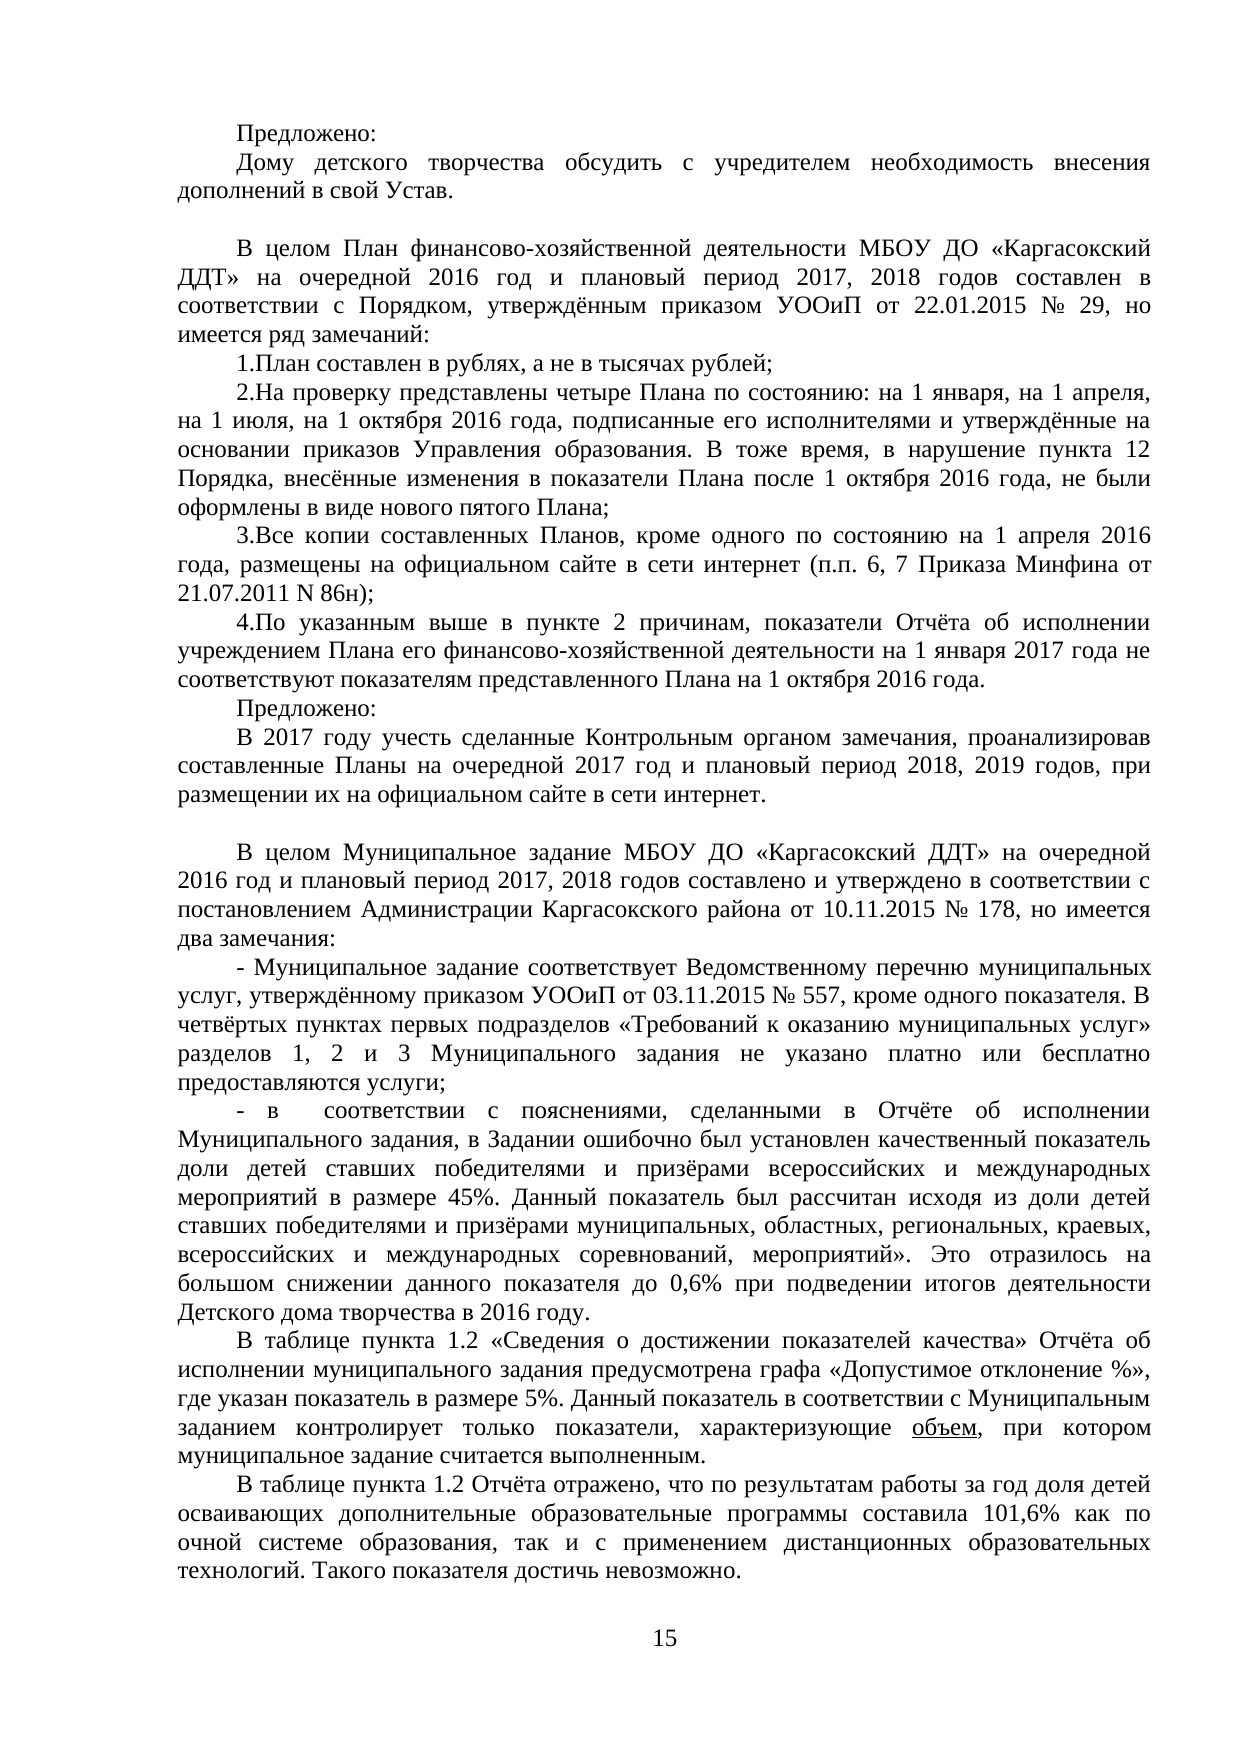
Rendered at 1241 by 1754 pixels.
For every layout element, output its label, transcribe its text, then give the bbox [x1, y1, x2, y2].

text - в соответствии с пояснениями, сделанными в Отчёте об исполнении Муниципального задания, в Задании ошибочно был установлен качественный показатель доли детей ставших победителями и призёрами всероссийских и международных мероприятий в размере 45%. Данный показатель был рассчитан исходя из доли детей ставших победителями и призёрами муниципальных, областных, региональных, краевых, всероссийских и международных соревнований, мероприятий». Это отразилось на большом снижении данного показателя до 0,6% при подведении итогов деятельности Детского дома творчества в 2016 году. [177, 1096, 1152, 1326]
text 2.На проверку представлены четыре Плана по состоянию: на 1 января, на 1 апреля, на 1 июля, на 1 октября 2016 года, подписанные его исполнителями и утверждённые на основании приказов Управления образования. В тоже время, в нарушение пункта 12 Порядка, внесённые изменения в показатели Плана после 1 октября 2016 года, не были оформлены в виде нового пятого Плана; [177, 377, 1152, 521]
text Дому детского творчества обсудить с учредителем необходимость внесения дополнений в свой Устав. [177, 147, 1152, 204]
text 4.По указанным выше в пункте 2 причинам, показатели Отчёта об исполнении учреждением Плана его финансово-хозяйственной деятельности на 1 января 2017 года не соответствуют показателям представленного Плана на 1 октября 2016 года. [177, 607, 1152, 693]
text В таблице пункта 1.2 Отчёта отражено, что по результатам работы за год доля детей осваивающих дополнительные образовательные программы составила 101,6% как по очной системе образования, так и с применением дистанционных образовательных технологий. Такого показателя достичь невозможно. [177, 1469, 1152, 1584]
text В целом Муниципальное задание МБОУ ДО «Каргасокский ДДТ» на очередной 2016 год и плановый период 2017, 2018 годов составлено и утверждено в соответствии с постановлением Администрации Каргасокского района от 10.11.2015 № 178, но имеется два замечания: [177, 837, 1152, 952]
text В целом План финансово-хозяйственной деятельности МБОУ ДО «Каргасокский ДДТ» на очередной 2016 год и плановый период 2017, 2018 годов составлен в соответствии с Порядком, утверждённым приказом УООиП от 22.01.2015 № 29, но имеется ряд замечаний: [177, 233, 1152, 348]
text 1.План составлен в рублях, а не в тысячах рублей; [177, 348, 1152, 377]
text Предложено: [177, 693, 1152, 722]
text В таблице пункта 1.2 «Сведения о достижении показателей качества» Отчёта об исполнении муниципального задания предусмотрена графа «Допустимое отклонение %», где указан показатель в размере 5%. Данный показатель в соответствии с Муниципальным заданием контролирует только показатели, характеризующие объем, при котором муниципальное задание считается выполненным. [177, 1326, 1152, 1469]
text 3.Все копии составленных Планов, кроме одного по состоянию на 1 апреля 2016 года, размещены на официальном сайте в сети интернет (п.п. 6, 7 Приказа Минфина от 21.07.2011 N 86н); [177, 521, 1152, 607]
text В 2017 году учесть сделанные Контрольным органом замечания, проанализировав составленные Планы на очередной 2017 год и плановый период 2018, 2019 годов, при размещении их на официальном сайте в сети интернет. [177, 722, 1152, 808]
text Предложено: [177, 118, 1152, 147]
text - Муниципальное задание соответствует Ведомственному перечню муниципальных услуг, утверждённому приказом УООиП от 03.11.2015 № 557, кроме одного показателя. В четвёртых пунктах первых подразделов «Требований к оказанию муниципальных услуг» разделов 1, 2 и 3 Муниципального задания не указано платно или бесплатно предоставляются услуги; [177, 952, 1152, 1096]
